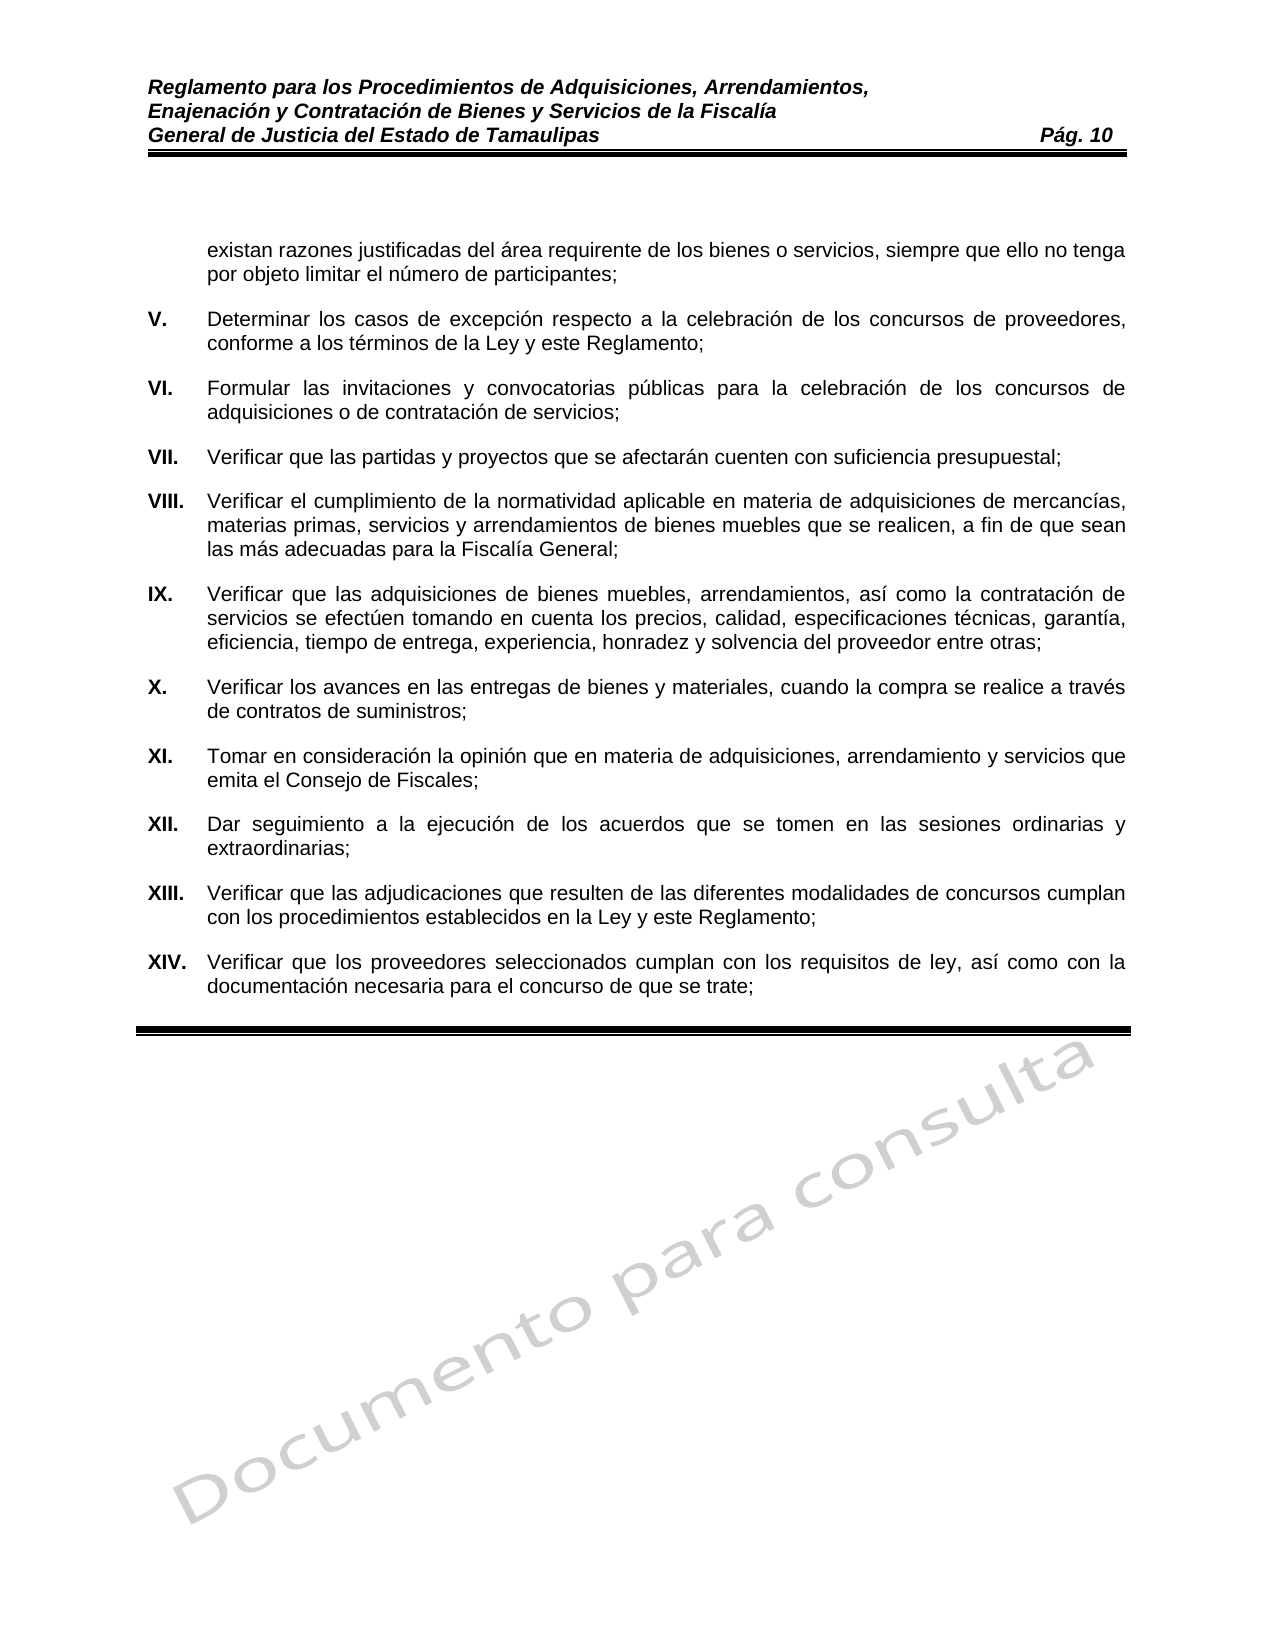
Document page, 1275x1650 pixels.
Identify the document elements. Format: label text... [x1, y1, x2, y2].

list Verificar que las adquisiciones de bienes muebles, arrendamientos, así como la contratación de servicios se efectúen tomando en cuenta los precios, calidad, especificaciones técnicas, garantía, eficiencia, tiempo de entrega, experiencia, honradez y solvencia del proveedor entre otras; [148, 582, 1127, 654]
list Verificar que las adjudicaciones que resulten de las diferentes modalidades de concursos cumplan con los procedimientos establecidos en la Ley y este Reglamento; [148, 881, 1127, 929]
list Formular las invitaciones y convocatorias públicas para la celebración de los concursos de adquisiciones o de contratación de servicios; [148, 376, 1127, 424]
list Emitir el dictamen para reducir los plazos a no menos de diez días hábiles, contados a partir de la fecha de publicación de la convocatoria, cuando no puedan observarse los plazos indicados porque existan razones justificadas del área requirente de los bienes o servicios, siempre que ello no tenga por objeto limitar el número de participantes; [148, 238, 1127, 286]
list Verificar los avances en las entregas de bienes y materiales, cuando la compra se realice a través de contratos de suministros; [148, 675, 1127, 723]
list Verificar el cumplimiento de la normatividad aplicable en materia de adquisiciones de mercancías, materias primas, servicios y arrendamientos de bienes muebles que se realicen, a fin de que sean las más adecuadas para la Fiscalía General; [148, 489, 1127, 561]
list Determinar los casos de excepción respecto a la celebración de los concursos de proveedores, conforme a los términos de la Ley y este Reglamento; [148, 307, 1127, 355]
list Dar seguimiento a la ejecución de los acuerdos que se tomen en las sesiones ordinarias y extraordinarias; [148, 812, 1127, 860]
list Verificar que los proveedores seleccionados cumplan con los requisitos de ley, así como con la documentación necesaria para el concurso de que se trate; [148, 950, 1127, 998]
list Verificar que las partidas y proyectos que se afectarán cuenten con suficiencia presupuestal; [148, 444, 1127, 468]
list Tomar en consideración la opinión que en materia de adquisiciones, arrendamiento y servicios que emita el Consejo de Fiscales; [148, 743, 1127, 791]
